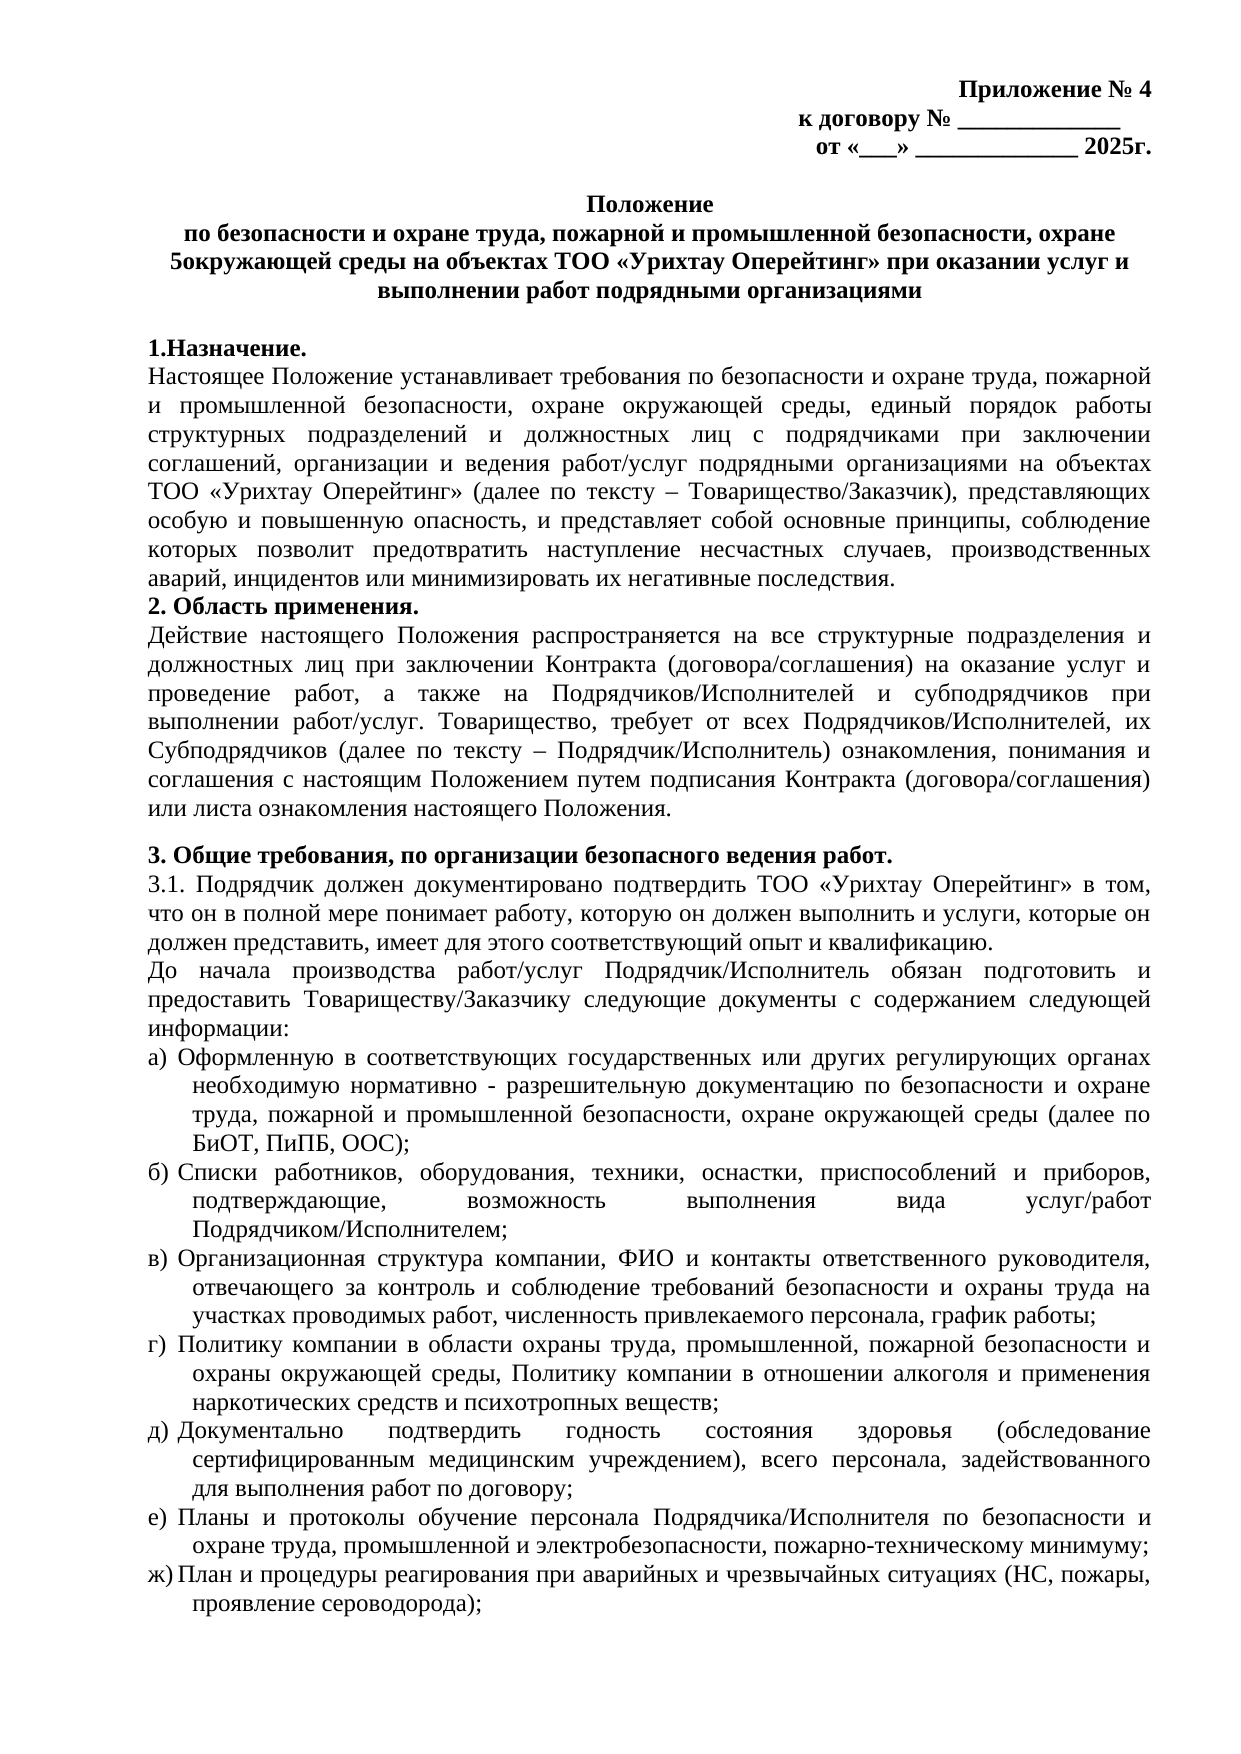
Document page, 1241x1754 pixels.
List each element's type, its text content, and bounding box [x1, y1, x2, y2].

list Политику компании в области охраны труда, промышленной, пожарной безопасности и охраны окружающей среды, Политику компании в отношении алкоголя и применения наркотических средств и психотропных веществ; [148, 1329, 1152, 1416]
list Планы и протоколы обучение персонала Подрядчика/Исполнителя по безопасности и охране труда, промышленной и электробезопасности, пожарно-техническому минимуму; [148, 1502, 1152, 1559]
text 3. Общие требования, по организации безопасного ведения работ. [148, 841, 1152, 869]
text 1.Назначение. [148, 333, 1152, 361]
text 2. Область применения. [148, 591, 1152, 620]
text Действие настоящего Положения распространяется на все структурные подразделения и должностных лиц при заключении Контракта (договора/соглашения) на оказание услуг и проведение работ, а также на Подрядчиков/Исполнителей и субподрядчиков при выполнении работ/услуг. Товарищество, требует от всех Подрядчиков/Исполнителей, их Субподрядчиков (далее по тексту – Подрядчик/Исполнитель) ознакомления, понимания и соглашения с настоящим Положением путем подписания Контракта (договора/соглашения) или листа ознакомления настоящего Положения. [148, 620, 1152, 821]
text Приложение № 4 [148, 74, 1152, 103]
text Настоящее Положение устанавливает требования по безопасности и охране труда, пожарной и промышленной безопасности, охране окружающей среды, единый порядок работы структурных подразделений и должностных лиц с подрядчиками при заключении соглашений, организации и ведения работ/услуг подрядными организациями на объектах ТОО «Урихтау Оперейтинг» (далее по тексту – Товарищество/Заказчик), представляющих особую и повышенную опасность, и представляет собой основные принципы, соблюдение которых позволит предотвратить наступление несчастных случаев, производственных аварий, инцидентов или минимизировать их негативные последствия. [148, 361, 1152, 591]
list Документально подтвердить годность состояния здоровья (обследование сертифицированным медицинским учреждением), всего персонала, задействованного для выполнения работ по договору; [148, 1416, 1152, 1502]
list План и процедуры реагирования при аварийных и чрезвычайных ситуациях (НС, пожары, проявление сероводорода); [148, 1559, 1152, 1617]
text по безопасности и охране труда, пожарной и промышленной безопасности, охране 5окружающей среды на объектах ТОО «Урихтау Оперейтинг» при оказании услуг и выполнении работ подрядными организациями [148, 218, 1152, 304]
text к договору № _____________ [148, 103, 1152, 131]
text 3.1. Подрядчик должен документировано подтвердить ТОО «Урихтау Оперейтинг» в том, что он в полной мере понимает работу, которую он должен выполнить и услуги, которые он должен представить, имеет для этого соответствующий опыт и квалификацию. [148, 869, 1152, 956]
text До начала производства работ/услуг Подрядчик/Исполнитель обязан подготовить и предоставить Товариществу/Заказчику следующие документы с содержанием следующей информации: [148, 956, 1152, 1042]
list Оформленную в соответствующих государственных или других регулирующих органах необходимую нормативно - разрешительную документацию по безопасности и охране труда, пожарной и промышленной безопасности, охране окружающей среды (далее по БиОТ, ПиПБ, ООС); [148, 1042, 1152, 1157]
list Организационная структура компании, ФИО и контакты ответственного руководителя, отвечающего за контроль и соблюдение требований безопасности и охраны труда на участках проводимых работ, численность привлекаемого персонала, график работы; [148, 1243, 1152, 1329]
text от «___» _____________ 2025г. [148, 131, 1152, 160]
list Списки работников, оборудования, техники, оснастки, приспособлений и приборов, подтверждающие, возможность выполнения вида услуг/работ Подрядчиком/Исполнителем; [148, 1157, 1152, 1243]
text Положение [148, 189, 1152, 218]
